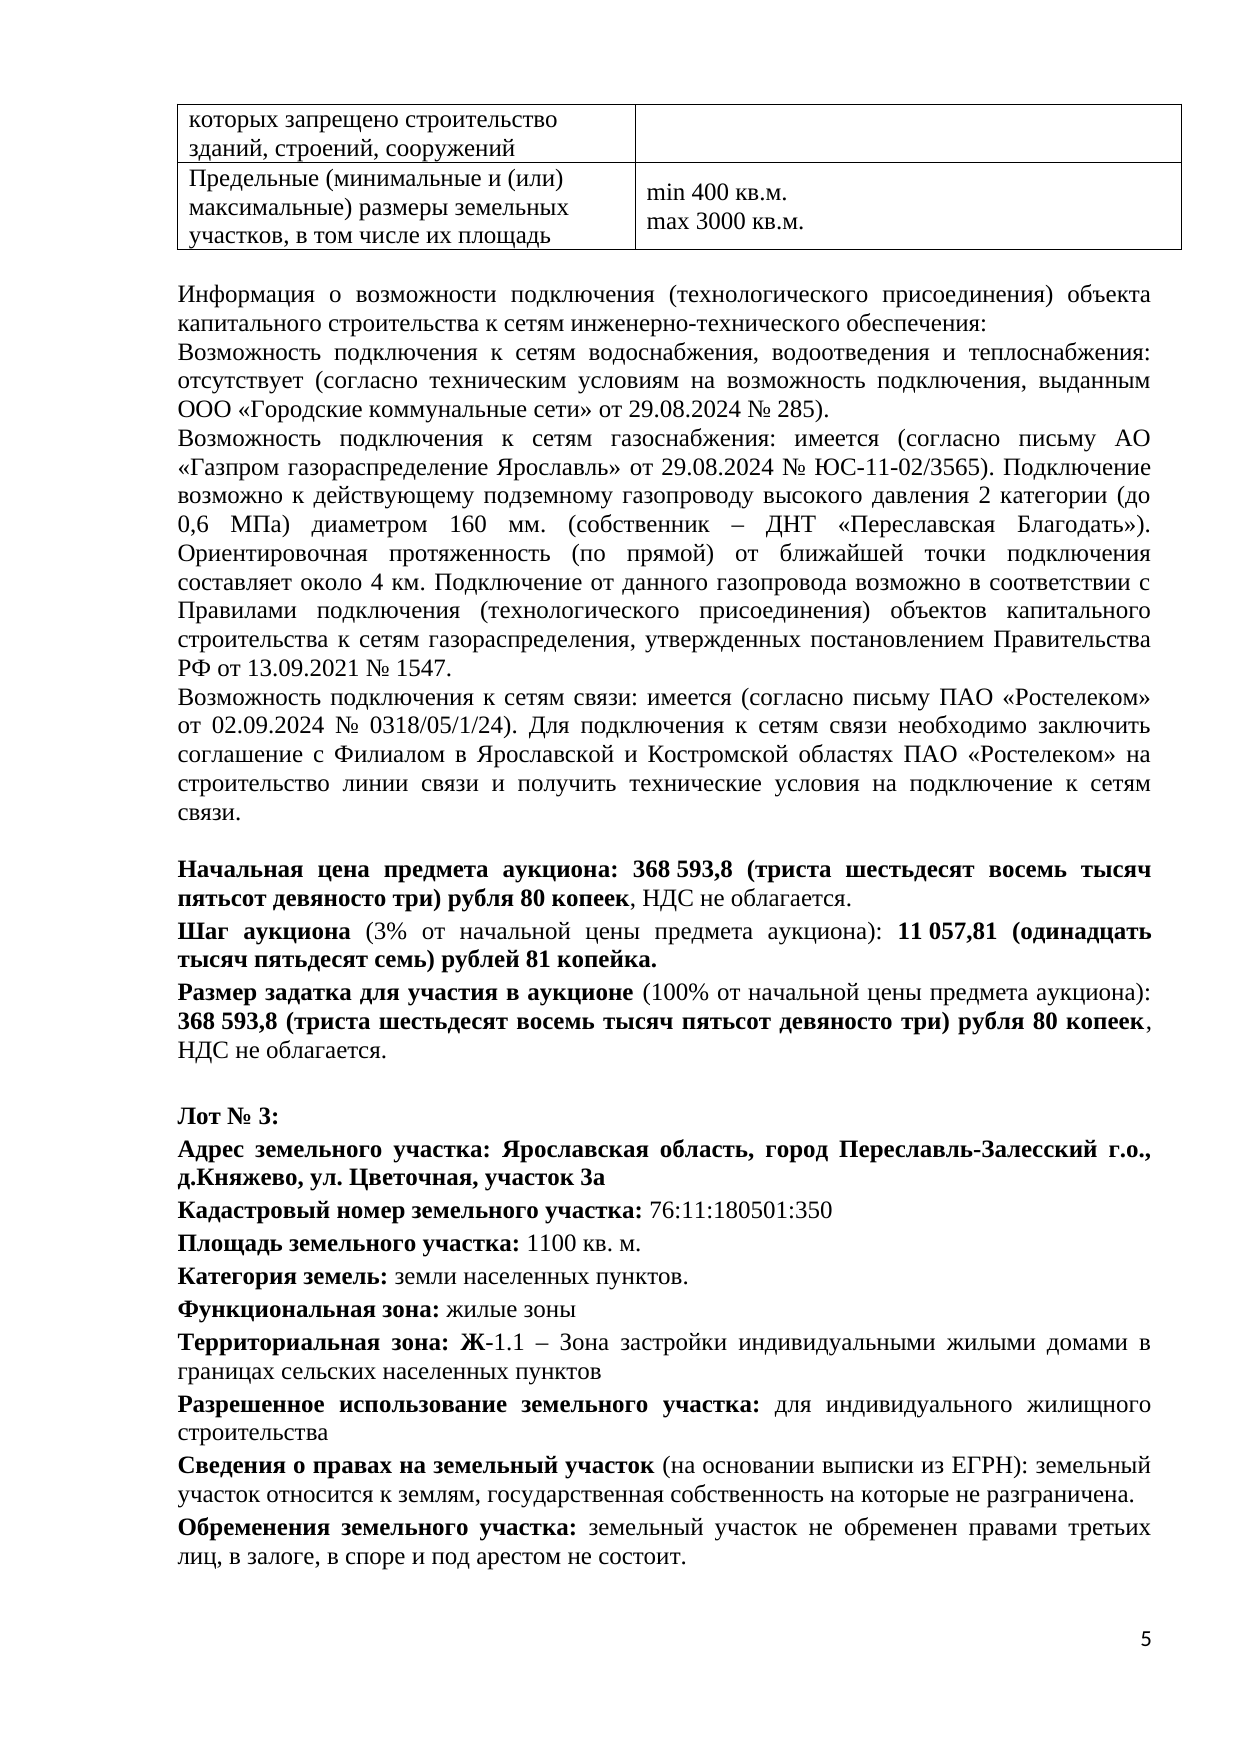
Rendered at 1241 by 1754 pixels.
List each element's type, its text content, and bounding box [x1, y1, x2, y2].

text Возможность подключения к сетям водоснабжения, водоотведения и теплоснабжения: отсутствует (согласно техническим условиям на возможность подключения, выданным ООО «Городские коммунальные сети» от 29.08.2024 № 285). [177, 337, 1152, 423]
text Размер задатка для участия в аукционе (100% от начальной цены предмета аукциона): 368 593,8 (триста шестьдесят восемь тысяч пятьсот девяносто три) рубля 80 копеек, НДС не облагается. [177, 977, 1152, 1064]
text Сведения о правах на земельный участок (на основании выписки из ЕГРН): земельный участок относится к землям, государственная собственность на которые не разграничена. [177, 1450, 1152, 1508]
text Площадь земельного участка: 1100 кв. м. [177, 1228, 1152, 1257]
text Шаг аукциона (3% от начальной цены предмета аукциона): 11 057,81 (одинадцать тысяч пятьдесят семь) рублей 81 копейка. [177, 916, 1152, 973]
text Лот № 3: [177, 1101, 1152, 1129]
text Разрешенное использование земельного участка: для индивидуального жилищного строительства [177, 1389, 1152, 1446]
text Информация о возможности подключения (технологического присоединения) объекта капитального строительства к сетям инженерно-технического обеспечения: [177, 279, 1152, 337]
table_cell Предельные (минимальные и (или) максимальные) размеры земельных участков, в том числе их площадь [178, 163, 635, 249]
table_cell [178, 105, 635, 162]
text Категория земель: земли населенных пунктов. [177, 1261, 1152, 1290]
table_cell min 400 кв.м. max 3000 кв.м. [636, 163, 1181, 249]
text Адрес земельного участка: Ярославская область, город Переславль-Залесский г.о., д.Княжево, ул. Цветочная, участок 3а [177, 1134, 1152, 1191]
text Возможность подключения к сетям связи: имеется (согласно письму ПАО «Ростелеком» от 02.09.2024 № 0318/05/1/24). Для подключения к сетям связи необходимо заключить соглашение с Филиалом в Ярославской и Костромской областях ПАО «Ростелеком» на строительство линии связи и получить технические условия на подключение к сетям связи. [177, 682, 1152, 825]
text Возможность подключения к сетям газоснабжения: имеется (согласно письму АО «Газпром газораспределение Ярославль» от 29.08.2024 № ЮС-11-02/3565). Подключение возможно к действующему подземному газопроводу высокого давления 2 категории (до 0,6 МПа) диаметром 160 мм. (собственник – ДНТ «Переславская Благодать»). Ориентировочная протяженность (по прямой) от ближайшей точки подключения составляет около 4 км. Подключение от данного газопровода возможно в соответствии с Правилами подключения (технологического присоединения) объектов капитального строительства к сетям газораспределения, утвержденных постановлением Правительства РФ от 13.09.2021 № 1547. [177, 423, 1152, 682]
text Кадастровый номер земельного участка: 76:11:180501:350 [177, 1195, 1152, 1224]
text Начальная цена предмета аукциона: 368 593,8 (триста шестьдесят восемь тысяч пятьсот девяносто три) рубля 80 копеек, НДС не облагается. [177, 854, 1152, 912]
text Территориальная зона: Ж-1.1 – Зона застройки индивидуальными жилыми домами в границах сельских населенных пунктов [177, 1327, 1152, 1384]
text Обременения земельного участка: земельный участок не обременен правами третьих лиц, в залоге, в споре и под арестом не состоит. [177, 1512, 1152, 1569]
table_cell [636, 105, 1181, 162]
text Функциональная зона: жилые зоны [177, 1294, 1152, 1323]
